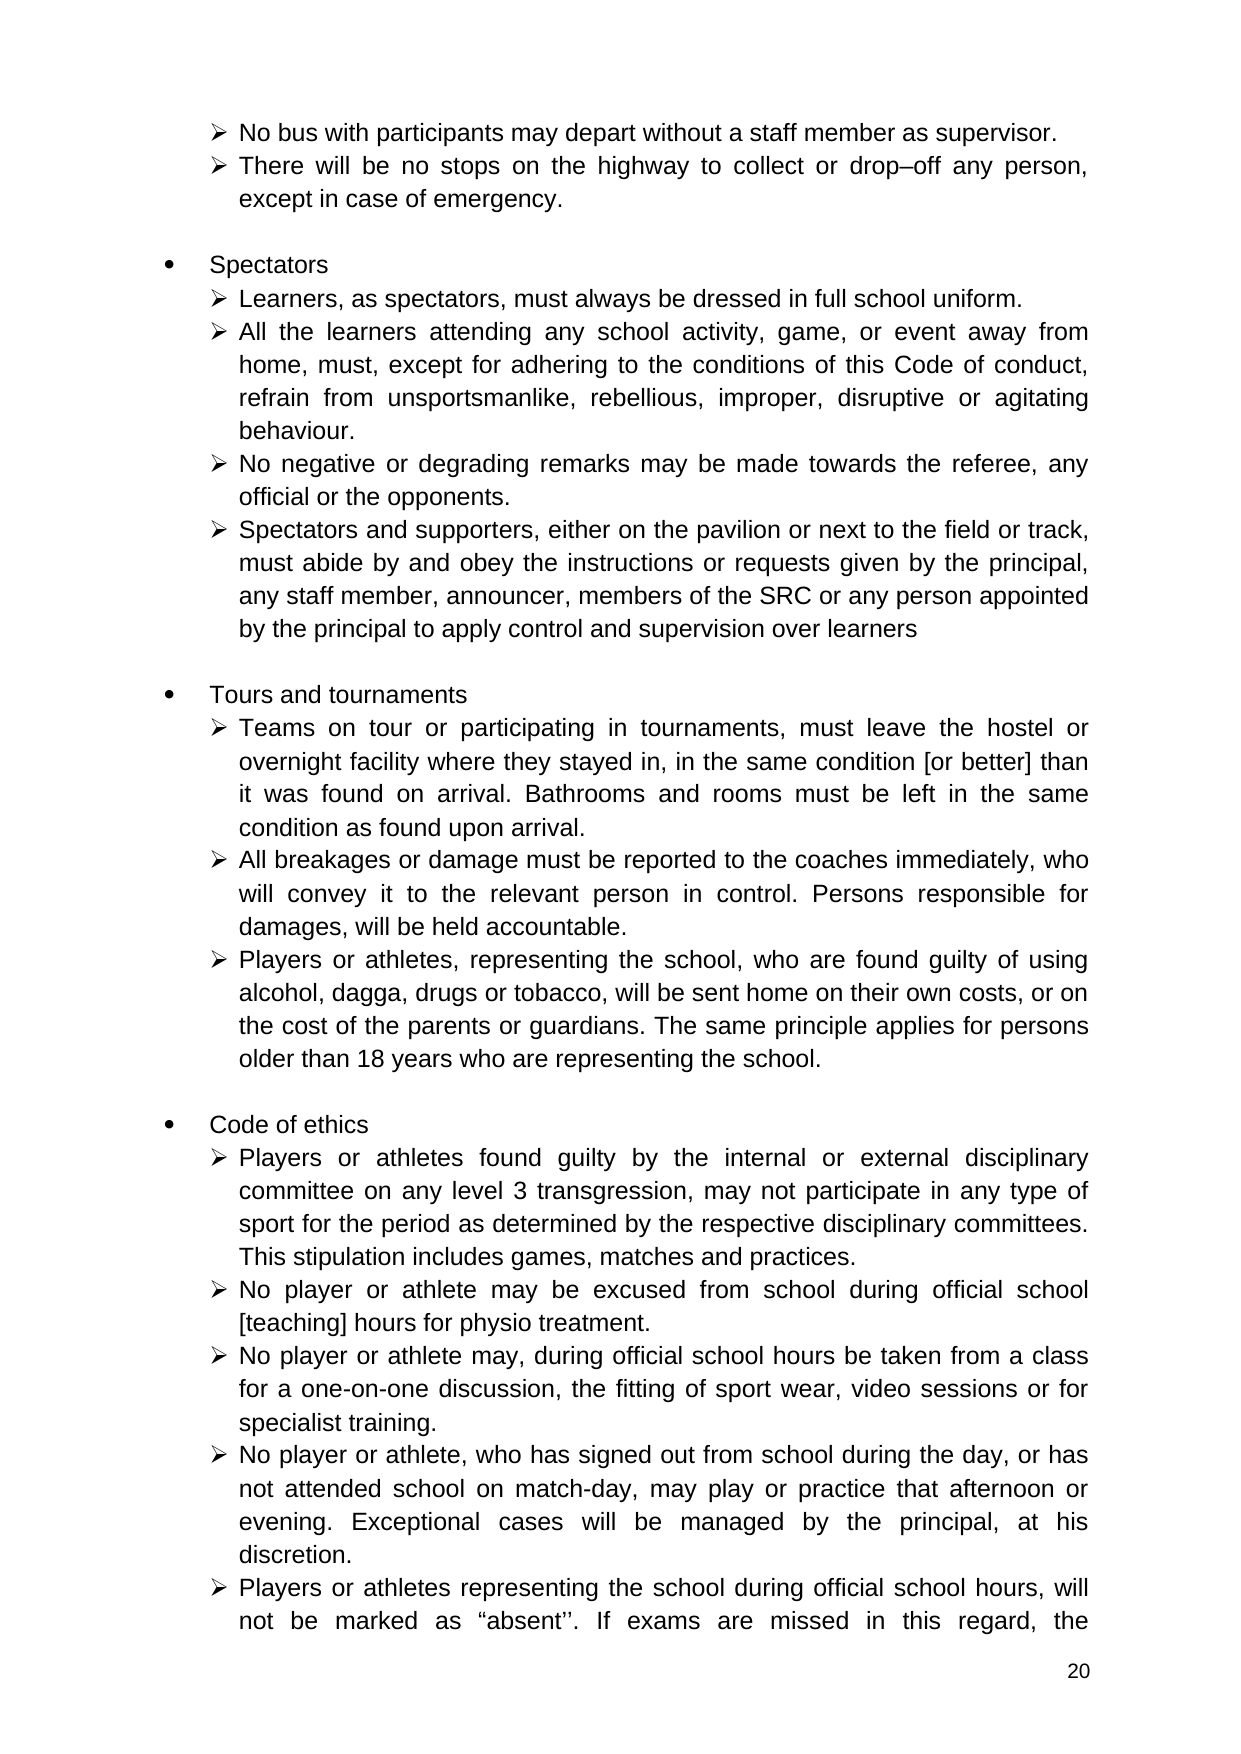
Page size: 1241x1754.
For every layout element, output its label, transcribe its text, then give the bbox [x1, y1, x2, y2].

list All breakages or damage must be reported to the coaches immediately, who will convey it to the relevant person in control. Persons responsible for damages, will be held accountable. [209, 846, 1090, 940]
list There will be no stops on the highway to collect or drop–off any person, except in case of emergency. [209, 151, 1090, 213]
list Players or athletes found guilty by the internal or external disciplinary committee on any level 3 transgression, may not participate in any type of sport for the period as determined by the respective disciplinary committees. This stipulation includes games, matches and practices. [209, 1143, 1090, 1271]
list No player or athlete may, during official school hours be taken from a class for a one-on-one discussion, the fitting of sport wear, video sessions or for specialist training. [209, 1341, 1090, 1436]
list Teams on tour or participating in tournaments, must leave the hostel or overnight facility where they stayed in, in the same condition [or better] than it was found on arrival. Bathrooms and rooms must be left in the same condition as found upon arrival. [209, 713, 1090, 841]
list Code of ethics [165, 1110, 1090, 1139]
list Players or athletes, representing the school, who are found guilty of using alcohol, dagga, drugs or tobacco, will be sent home on their own costs, or on the cost of the parents or guardians. The same principle applies for persons older than 18 years who are representing the school. [209, 945, 1090, 1073]
list Tours and tournaments [165, 680, 1090, 709]
list No player or athlete, who has signed out from school during the day, or has not attended school on match-day, may play or practice that afternoon or evening. Exceptional cases will be managed by the principal, at his discretion. [209, 1441, 1090, 1568]
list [209, 1573, 1090, 1634]
list No negative or degrading remarks may be made towards the referee, any official or the opponents. [209, 449, 1090, 511]
list Spectators [165, 250, 1090, 279]
list No bus with participants may depart without a staff member as supervisor. [209, 118, 1090, 147]
list Spectators and supporters, either on the pavilion or next to the field or track, must abide by and obey the instructions or requests given by the principal, any staff member, announcer, members of the SRC or any person appointed by the principal to apply control and supervision over learners [209, 515, 1090, 643]
list All the learners attending any school activity, game, or event away from home, must, except for adhering to the conditions of this Code of conduct, refrain from unsportsmanlike, rebellious, improper, disruptive or agitating behaviour. [209, 317, 1090, 444]
list No player or athlete may be excused from school during official school [teaching] hours for physio treatment. [209, 1275, 1090, 1337]
list Learners, as spectators, must always be dressed in full school uniform. [209, 283, 1090, 312]
